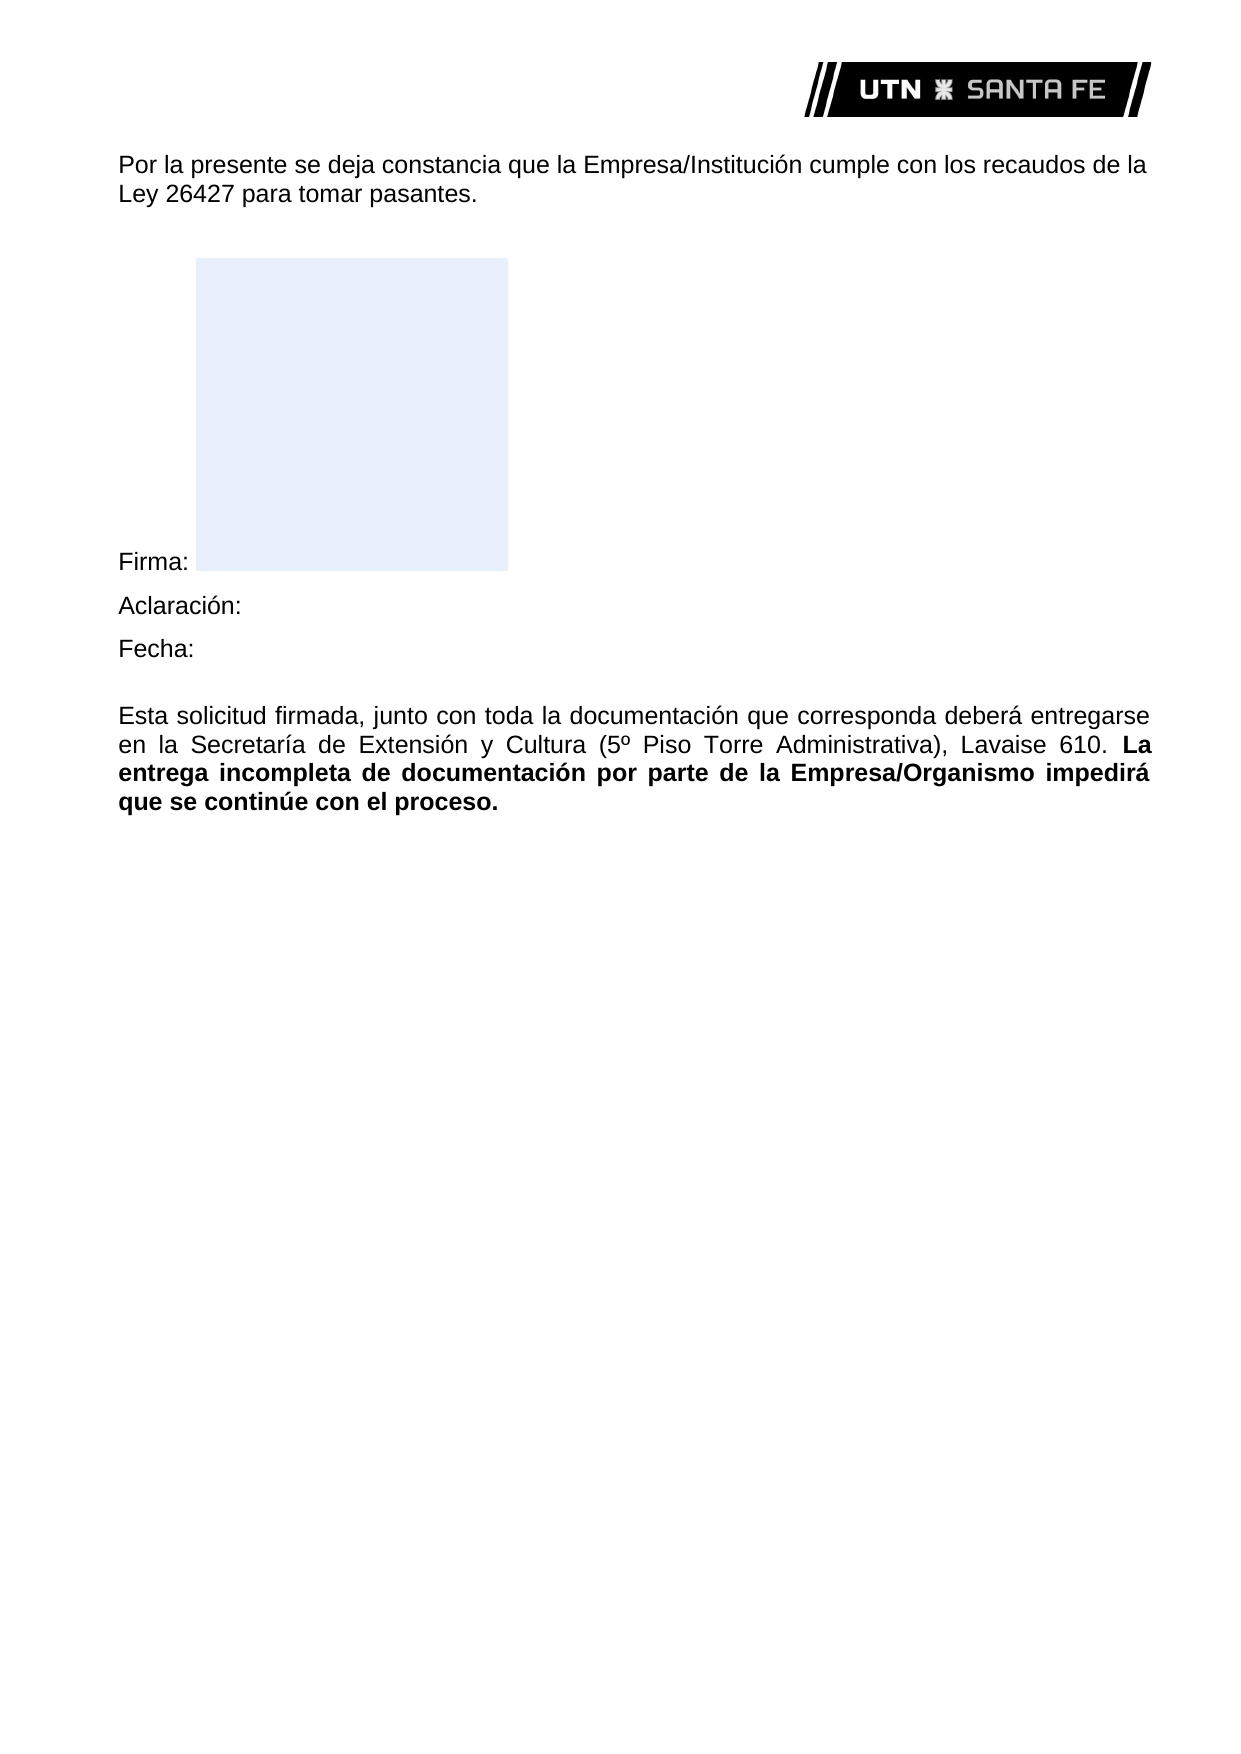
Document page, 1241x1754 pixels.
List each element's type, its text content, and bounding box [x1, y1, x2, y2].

text Esta solicitud firmada, junto con toda la documentación que corresponda deberá entregarse en la Secretaría de Extensión y Cultura (5º Piso Torre Administrativa), Lavaise 610. La entrega incompleta de documentación por parte de la Empresa/Organismo impedirá que se continúe con el proceso. [118, 701, 1152, 816]
picture [196, 258, 509, 571]
text Por la presente se deja constancia que la Empresa/Institución cumple con los recaudos de la Ley 26427 para tomar pasantes. [118, 151, 1152, 208]
picture [804, 62, 1152, 117]
text Aclaración: [118, 591, 1152, 619]
text Fecha: [118, 634, 1152, 662]
